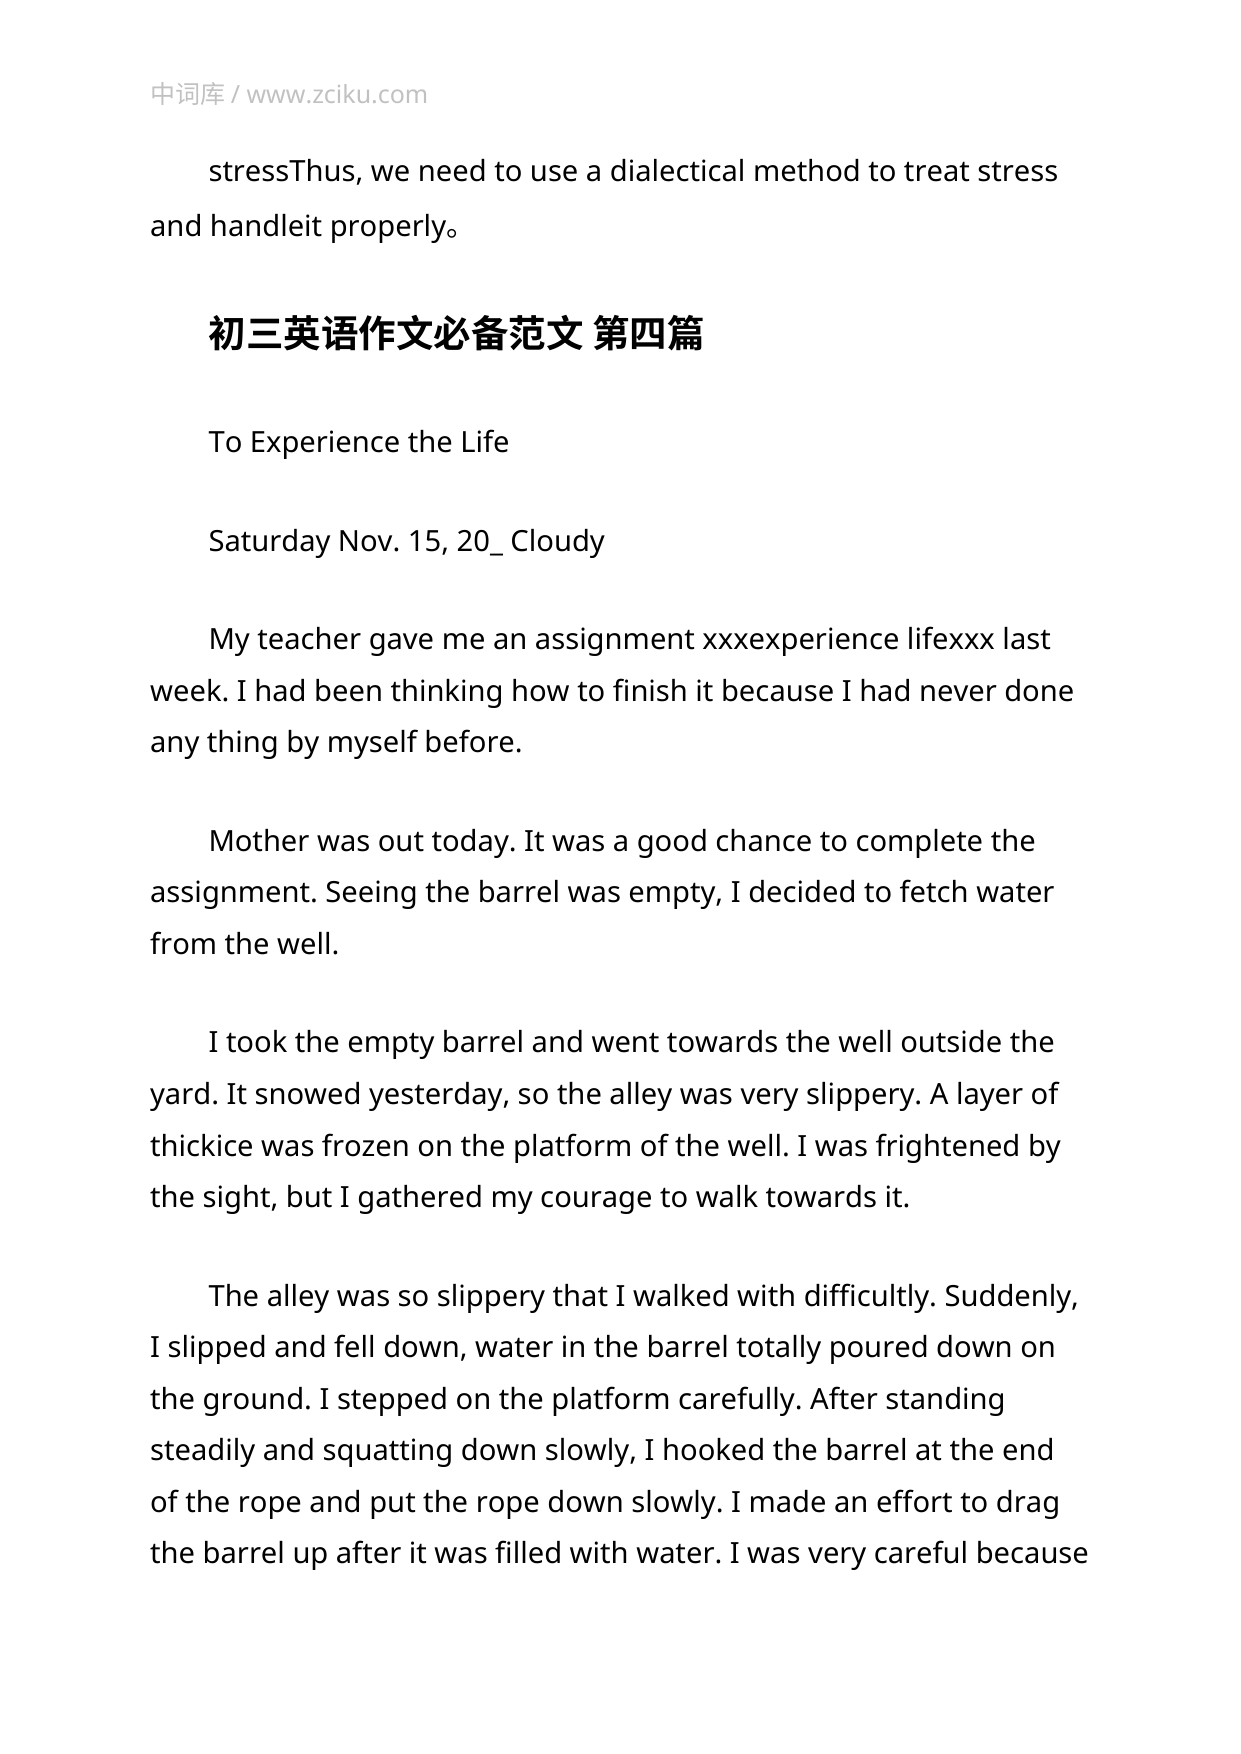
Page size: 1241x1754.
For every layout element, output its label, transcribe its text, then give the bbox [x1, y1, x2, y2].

text 初三英语作文必备范文 第四篇 [150, 304, 1090, 358]
text Saturday Nov. 15, 20_ Cloudy [150, 520, 1090, 560]
text I took the empty barrel and went towards the well outside the yard. It snowed yesterday, so the alley was very slippery. A layer of thickice was frozen on the platform of the well. I was frightened by the sight, but I gathered my courage to walk towards it. [150, 1022, 1090, 1216]
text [150, 1275, 1090, 1572]
text Mother was out today. It was a good chance to complete the assignment. Seeing the barrel was empty, I decided to fetch water from the well. [150, 820, 1090, 963]
text stressThus, we need to use a dialectical method to treat stress and handleit properly。 [150, 150, 1090, 245]
text To Experience the Life [150, 422, 1090, 461]
text My teacher gave me an assignment xxxexperience lifexxx last week. I had been thinking how to finish it because I had never done any thing by myself before. [150, 618, 1090, 761]
